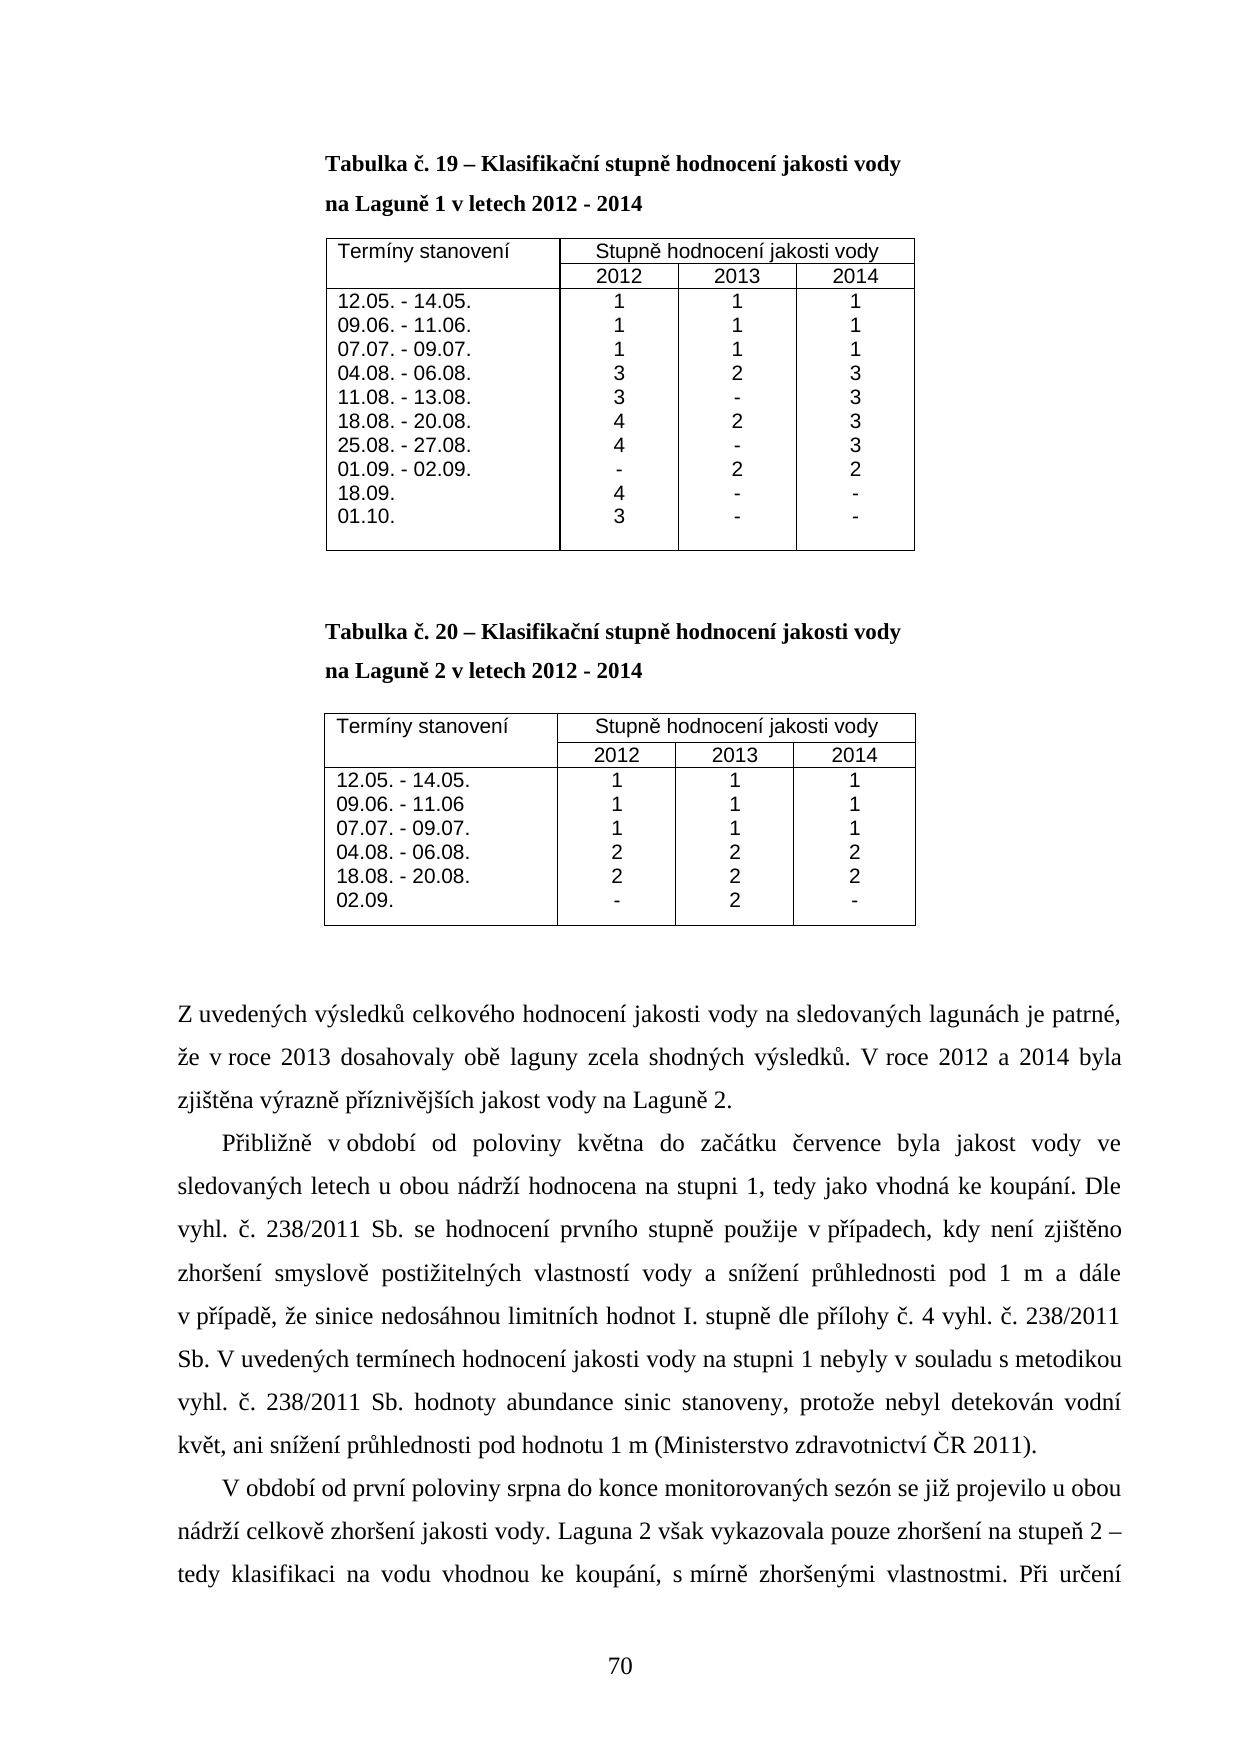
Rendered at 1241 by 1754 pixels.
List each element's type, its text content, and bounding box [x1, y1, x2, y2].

table_header Termíny stanovení [325, 714, 557, 767]
text na Laguně 2 v letech 2012 - 2014 [325, 658, 1122, 684]
table_header Termíny stanovení [327, 239, 559, 288]
table_cell 1 1 1 2 2 2 [676, 768, 793, 925]
table_cell 1 1 1 3 3 4 4 - 4 3 [561, 289, 678, 549]
table_cell 12.05. - 14.05. 09.06. - 11.06. 07.07. - 09.07. 04.08. - 06.08. 11.08. - 13.08. 18.08. - 20.08. 25.08. - 27.08. 01.09. - 02.09. 18.09. 01.10. [327, 289, 559, 549]
text Z uvedených výsledků celkového hodnocení jakosti vody na sledovaných lagunách je patrné, že v roce 2013 dosahovaly obě laguny zcela shodných výsledků. V roce 2012 a 2014 byla zjištěna výrazně příznivějších jakost vody na Laguně 2. [177, 999, 1122, 1114]
table_cell 2012 [561, 264, 678, 288]
text na Laguně 1 v letech 2012 - 2014 [177, 191, 1122, 217]
table_cell 1 1 1 2 2 - [794, 768, 915, 925]
table_header Stupně hodnocení jakosti vody [558, 714, 915, 742]
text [177, 1473, 1122, 1588]
text Tabulka č. 19 – Klasifikační stupně hodnocení jakosti vody [177, 150, 1122, 176]
table_cell 1 1 1 2 - 2 - 2 - - [679, 289, 796, 549]
text Tabulka č. 20 – Klasifikační stupně hodnocení jakosti vody [325, 618, 1122, 644]
table_cell 1 1 1 2 2 - [558, 768, 675, 925]
table_cell 2013 [676, 743, 793, 767]
table_cell 2013 [679, 264, 796, 288]
table_cell 12.05. - 14.05. 09.06. - 11.06 07.07. - 09.07. 04.08. - 06.08. 18.08. - 20.08. 02.09. [325, 768, 557, 925]
table_cell 2014 [794, 743, 915, 767]
text Přibližně v období od poloviny května do začátku července byla jakost vody ve sledovaných letech u obou nádrží hodnocena na stupni 1, tedy jako vhodná ke koupání. Dle vyhl. č. 238/2011 Sb. se hodnocení prvního stupně použije v případech, kdy není zjištěno zhoršení smyslově postižitelných vlastností vody a snížení průhlednosti pod 1 m a dále v případě, že sinice nedosáhnou limitních hodnot I. stupně dle přílohy č. 4 vyhl. č. 238/2011 Sb. V uvedených termínech hodnocení jakosti vody na stupni 1 nebyly v souladu s metodikou vyhl. č. 238/2011 Sb. hodnoty abundance sinic stanoveny, protože nebyl detekován vodní květ, ani snížení průhlednosti pod hodnotu 1 m (Ministerstvo zdravotnictví ČR 2011). [177, 1128, 1122, 1459]
table_cell 1 1 1 3 3 3 3 2 - - [797, 289, 914, 549]
table_cell 2014 [797, 264, 914, 288]
table_header Stupně hodnocení jakosti vody [561, 239, 914, 263]
table_cell 2012 [558, 743, 675, 767]
